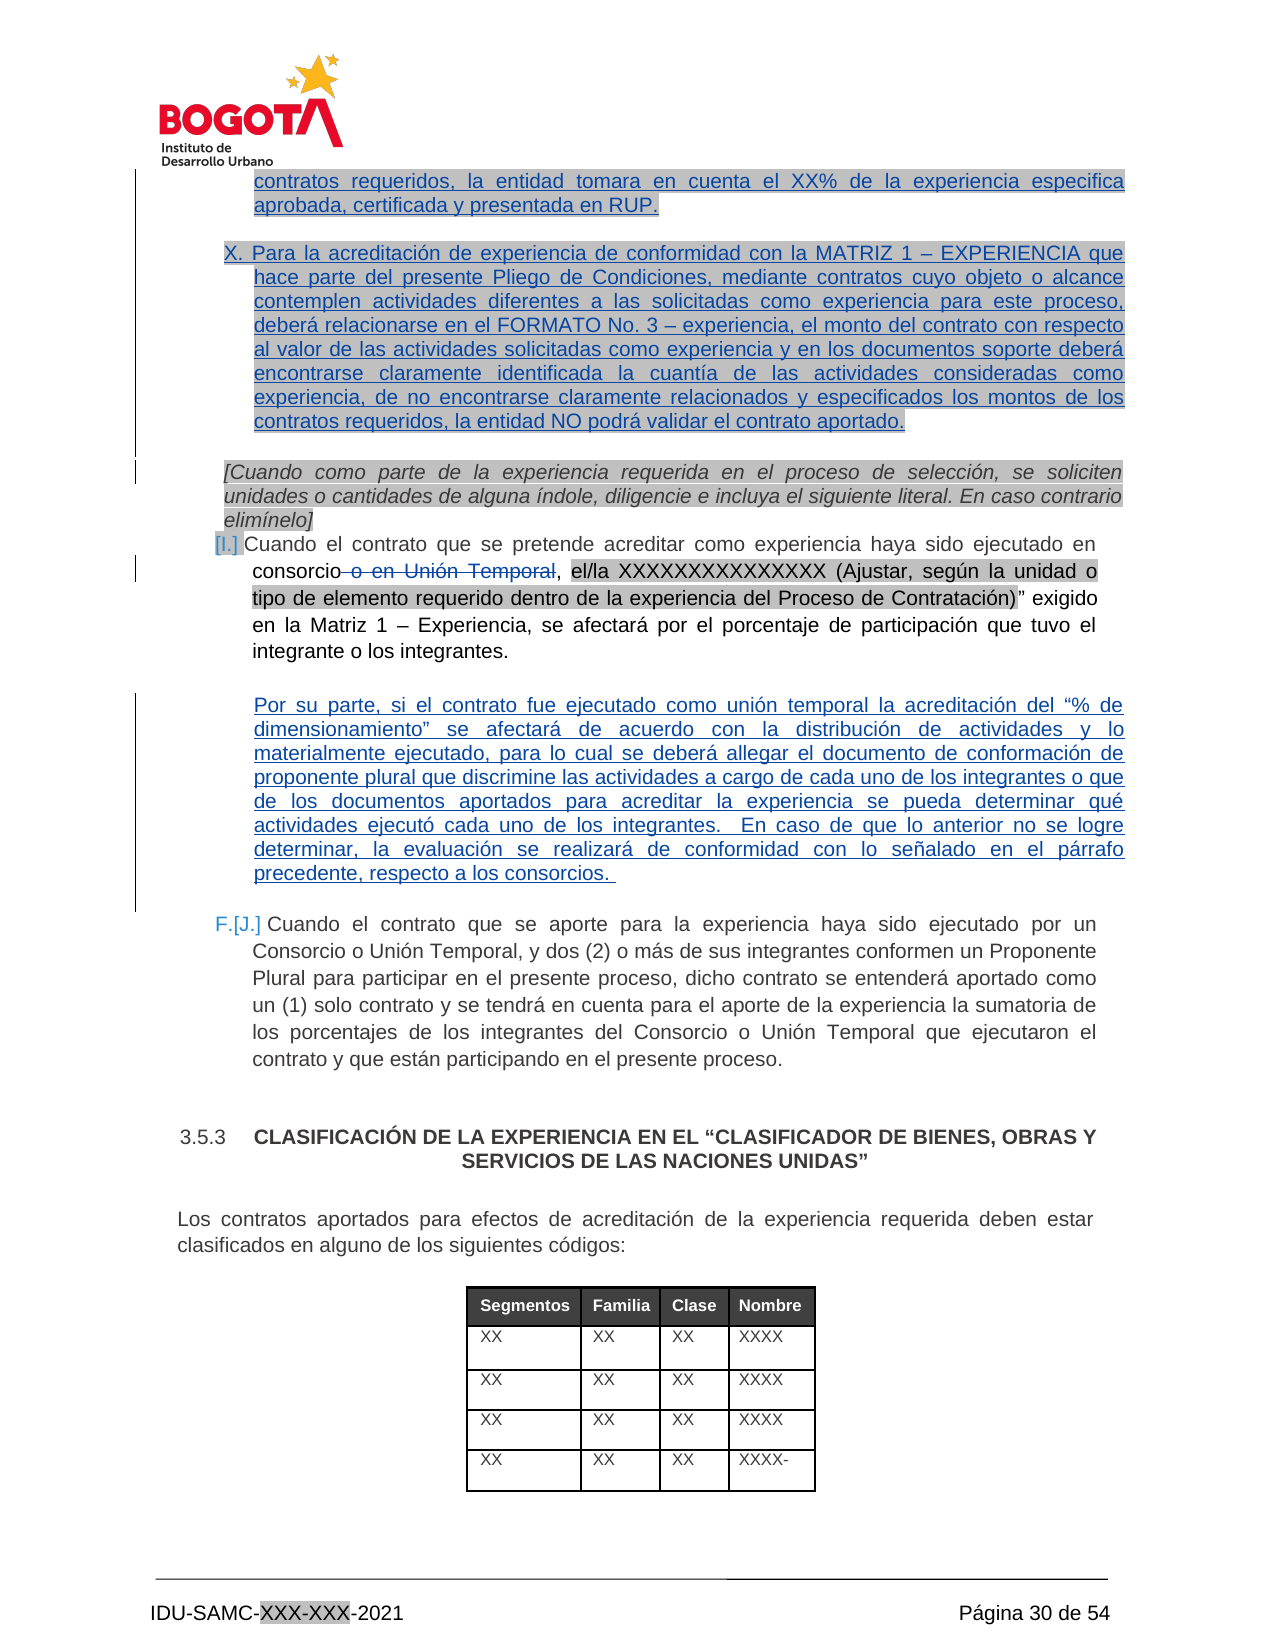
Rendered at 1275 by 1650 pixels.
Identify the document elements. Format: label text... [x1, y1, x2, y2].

table_cell [582, 1389, 659, 1409]
table_cell XXXX- [730, 1451, 814, 1469]
list Cuando el contrato que se aporte para la experiencia haya sido ejecutado por un Consorcio o Unión Temporal, y dos (2) o más de sus integrantes conformen un Proponente Plural para participar en el presente proceso, dicho contrato se entenderá aportado como un (1) solo contrato y se tendrá en cuenta para el aporte de la experiencia la sumatoria de los porcentajes de los integrantes del Consorcio o Unión Temporal que ejecutaron el contrato y que están participando en el presente proceso. [215, 912, 1098, 1070]
table_cell [468, 1429, 580, 1449]
table_cell [468, 1389, 580, 1409]
table_cell XX [582, 1411, 659, 1429]
table_cell [582, 1429, 659, 1449]
list [Cuando como parte de la experiencia requerida en el proceso de selección, se soliciten unidades o cantidades de alguna índole, diligencie e incluya el siguiente literal. En caso contrario elimínelo] [224, 459, 1125, 531]
picture [150, 50, 346, 169]
table_cell [582, 1469, 659, 1490]
table_cell [468, 1469, 580, 1490]
table_cell XX [582, 1371, 659, 1389]
table_cell [730, 1429, 814, 1449]
table_cell XX [468, 1327, 580, 1346]
table_cell XXXX [730, 1327, 814, 1346]
table_cell XX [468, 1411, 580, 1429]
table_cell [730, 1389, 814, 1409]
table_cell [468, 1315, 580, 1325]
table_cell [661, 1429, 728, 1449]
table_cell XX [582, 1451, 659, 1469]
table_header Familia [582, 1289, 659, 1315]
table_header Nombre [730, 1289, 814, 1315]
table_cell [582, 1346, 659, 1369]
table_cell XXXX [730, 1411, 814, 1429]
table_cell XXXX [730, 1371, 814, 1389]
subtitle CLASIFICACIÓN DE LA EXPERIENCIA EN EL “CLASIFICADOR DE BIENES, OBRAS Y SERVICIOS DE LAS NACIONES UNIDAS” [179, 1125, 1125, 1173]
table_cell XX [468, 1371, 580, 1389]
table_cell [661, 1315, 728, 1325]
table_cell [730, 1315, 814, 1325]
table_cell [730, 1346, 814, 1369]
table_header Clase [661, 1289, 728, 1315]
table_cell [582, 1315, 659, 1325]
table_cell [661, 1389, 728, 1409]
text Los contratos aportados para efectos de acreditación de la experiencia requerida deben estar clasificados en alguno de los siguientes códigos: [177, 1207, 1095, 1257]
table_cell XX [661, 1327, 728, 1346]
table_header Segmentos [468, 1289, 580, 1315]
table_cell XX [661, 1371, 728, 1389]
table_cell XX [661, 1451, 728, 1469]
table_cell [661, 1469, 728, 1490]
table_cell [661, 1346, 728, 1369]
list Cuando el contrato que se pretende acreditar como experiencia haya sido ejecutado en consorcio, el/la XXXXXXXXXXXXXXX (Ajustar, según la unidad o tipo de elemento requerido dentro de la experiencia del Proceso de Contratación)” exigido en la Matriz 1 – Experiencia, se afectará por el porcentaje de participación que tuvo el integrante o los integrantes. [215, 531, 1098, 663]
table_cell [468, 1346, 580, 1369]
table_cell XX [468, 1451, 580, 1469]
table_cell XX [661, 1411, 728, 1429]
table_cell [730, 1469, 814, 1490]
table_cell XX [582, 1327, 659, 1346]
